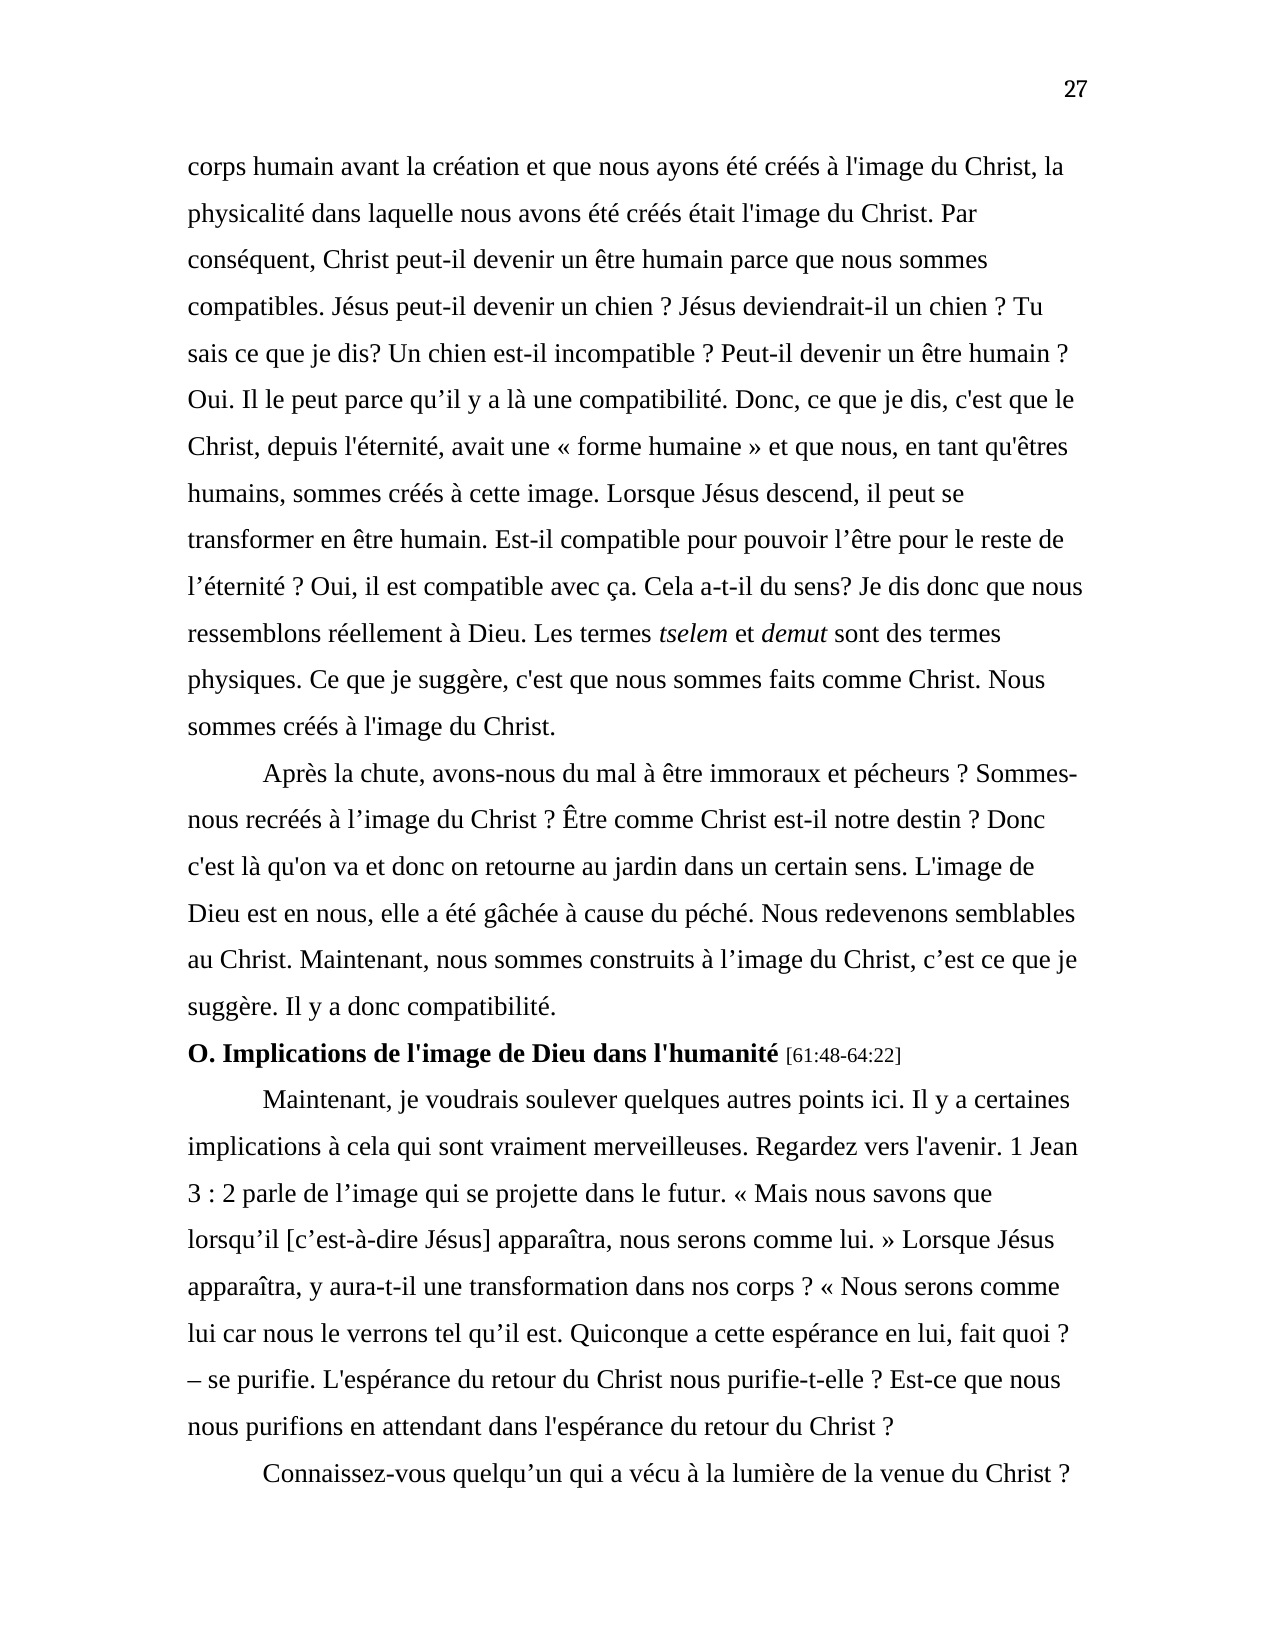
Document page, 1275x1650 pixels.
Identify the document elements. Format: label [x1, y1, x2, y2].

text [187, 150, 1087, 1488]
